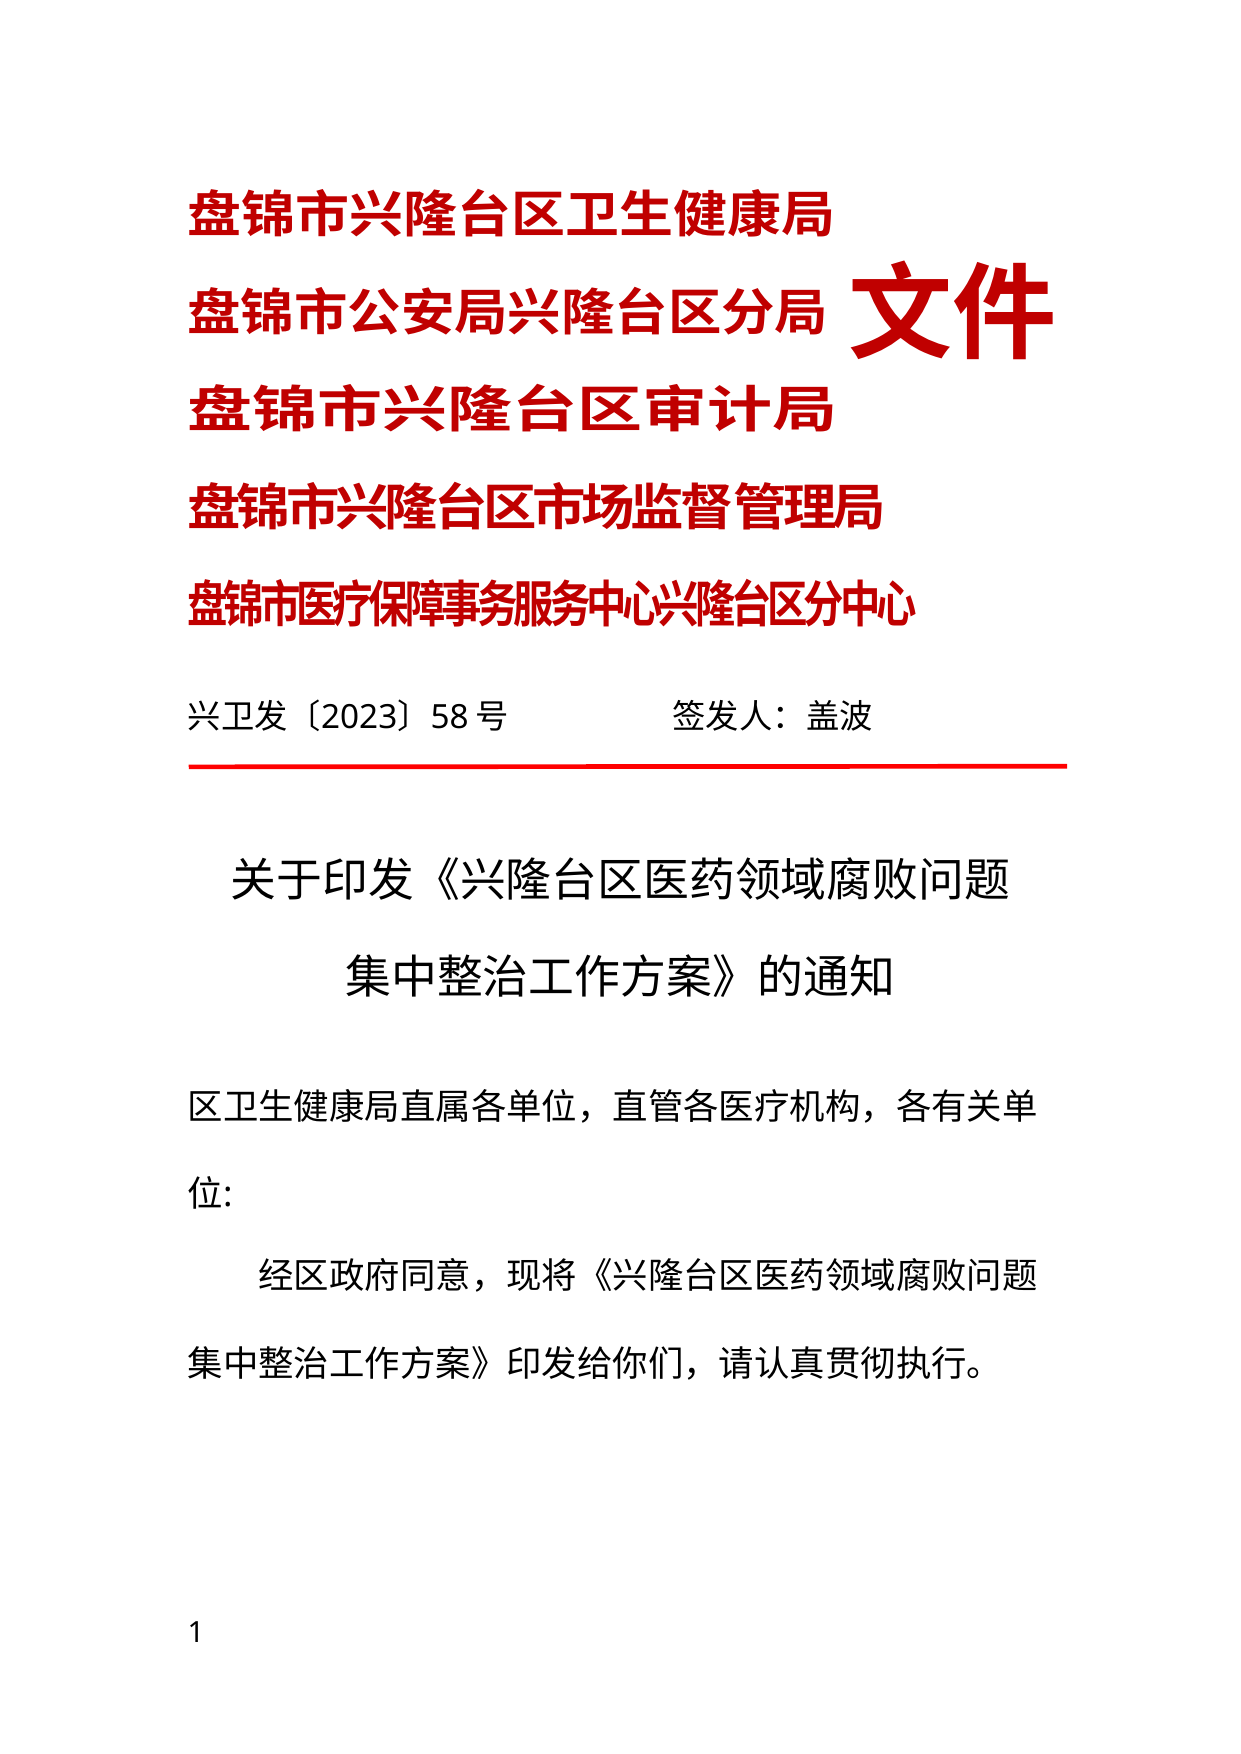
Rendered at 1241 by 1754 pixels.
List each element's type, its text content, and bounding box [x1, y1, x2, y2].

text 关于印发《兴隆台区医药领域腐败问题 [187, 828, 1053, 925]
text 兴卫发〔2023〕58号 签发人：盖波 [187, 682, 1053, 747]
text 盘锦市公安局兴隆台区分局 [187, 259, 1053, 357]
text 盘锦市兴隆台区卫生健康局 [187, 162, 1053, 259]
text 经区政府同意，现将《兴隆台区医药领域腐败问题集中整治工作方案》印发给你们，请认真贯彻执行。 [187, 1241, 1053, 1393]
text 盘锦市医疗保障事务服务中心兴隆台区分中心 [187, 552, 1053, 649]
text 盘锦市兴隆台区市场监督管理局 [187, 454, 1053, 552]
text 盘锦市兴隆台区审计局 [187, 357, 1053, 454]
text 集中整治工作方案》的通知 [187, 925, 1053, 1023]
text 区卫生健康局直属各单位，直管各医疗机构，各有关单位: [187, 1072, 1053, 1224]
